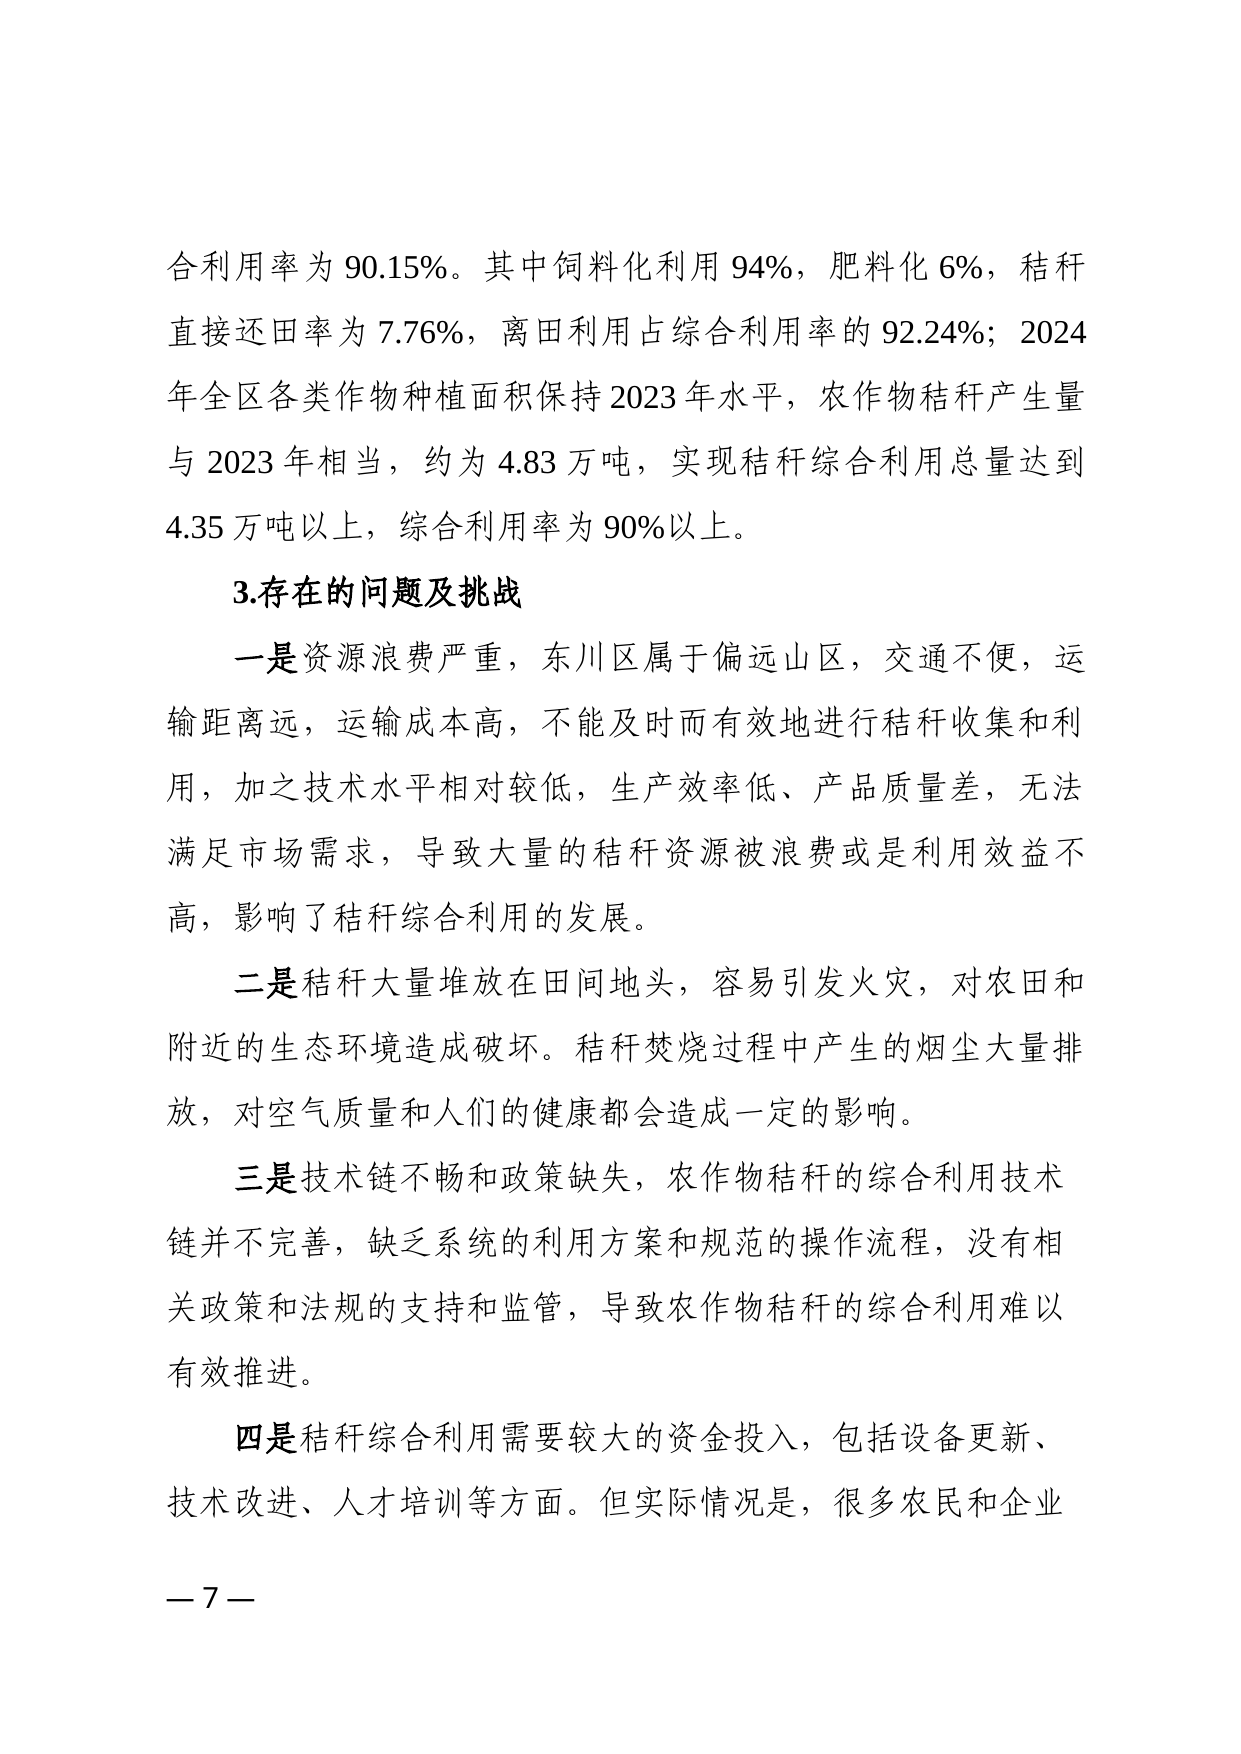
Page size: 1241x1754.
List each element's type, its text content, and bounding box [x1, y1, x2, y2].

text 二是秸秆大量堆放在田间地头，容易引发火灾，对农田和附近的生态环境造成破坏。秸秆焚烧过程中产生的烟尘大量排放，对空气质量和人们的健康都会造成一定的影响。 [165, 948, 1087, 1143]
text 3.存在的问题及挑战 [165, 558, 1087, 623]
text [165, 233, 1087, 558]
text 三是技术链不畅和政策缺失，农作物秸秆的综合利用技术链并不完善，缺乏系统的利用方案和规范的操作流程，没有相关政策和法规的支持和监管，导致农作物秸秆的综合利用难以有效推进。 [165, 1143, 1087, 1403]
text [165, 1403, 1087, 1533]
text 一是资源浪费严重，东川区属于偏远山区，交通不便，运输距离远，运输成本高，不能及时而有效地进行秸秆收集和利用，加之技术水平相对较低，生产效率低、产品质量差，无法满足市场需求，导致大量的秸秆资源被浪费或是利用效益不高，影响了秸秆综合利用的发展。 [165, 623, 1087, 948]
